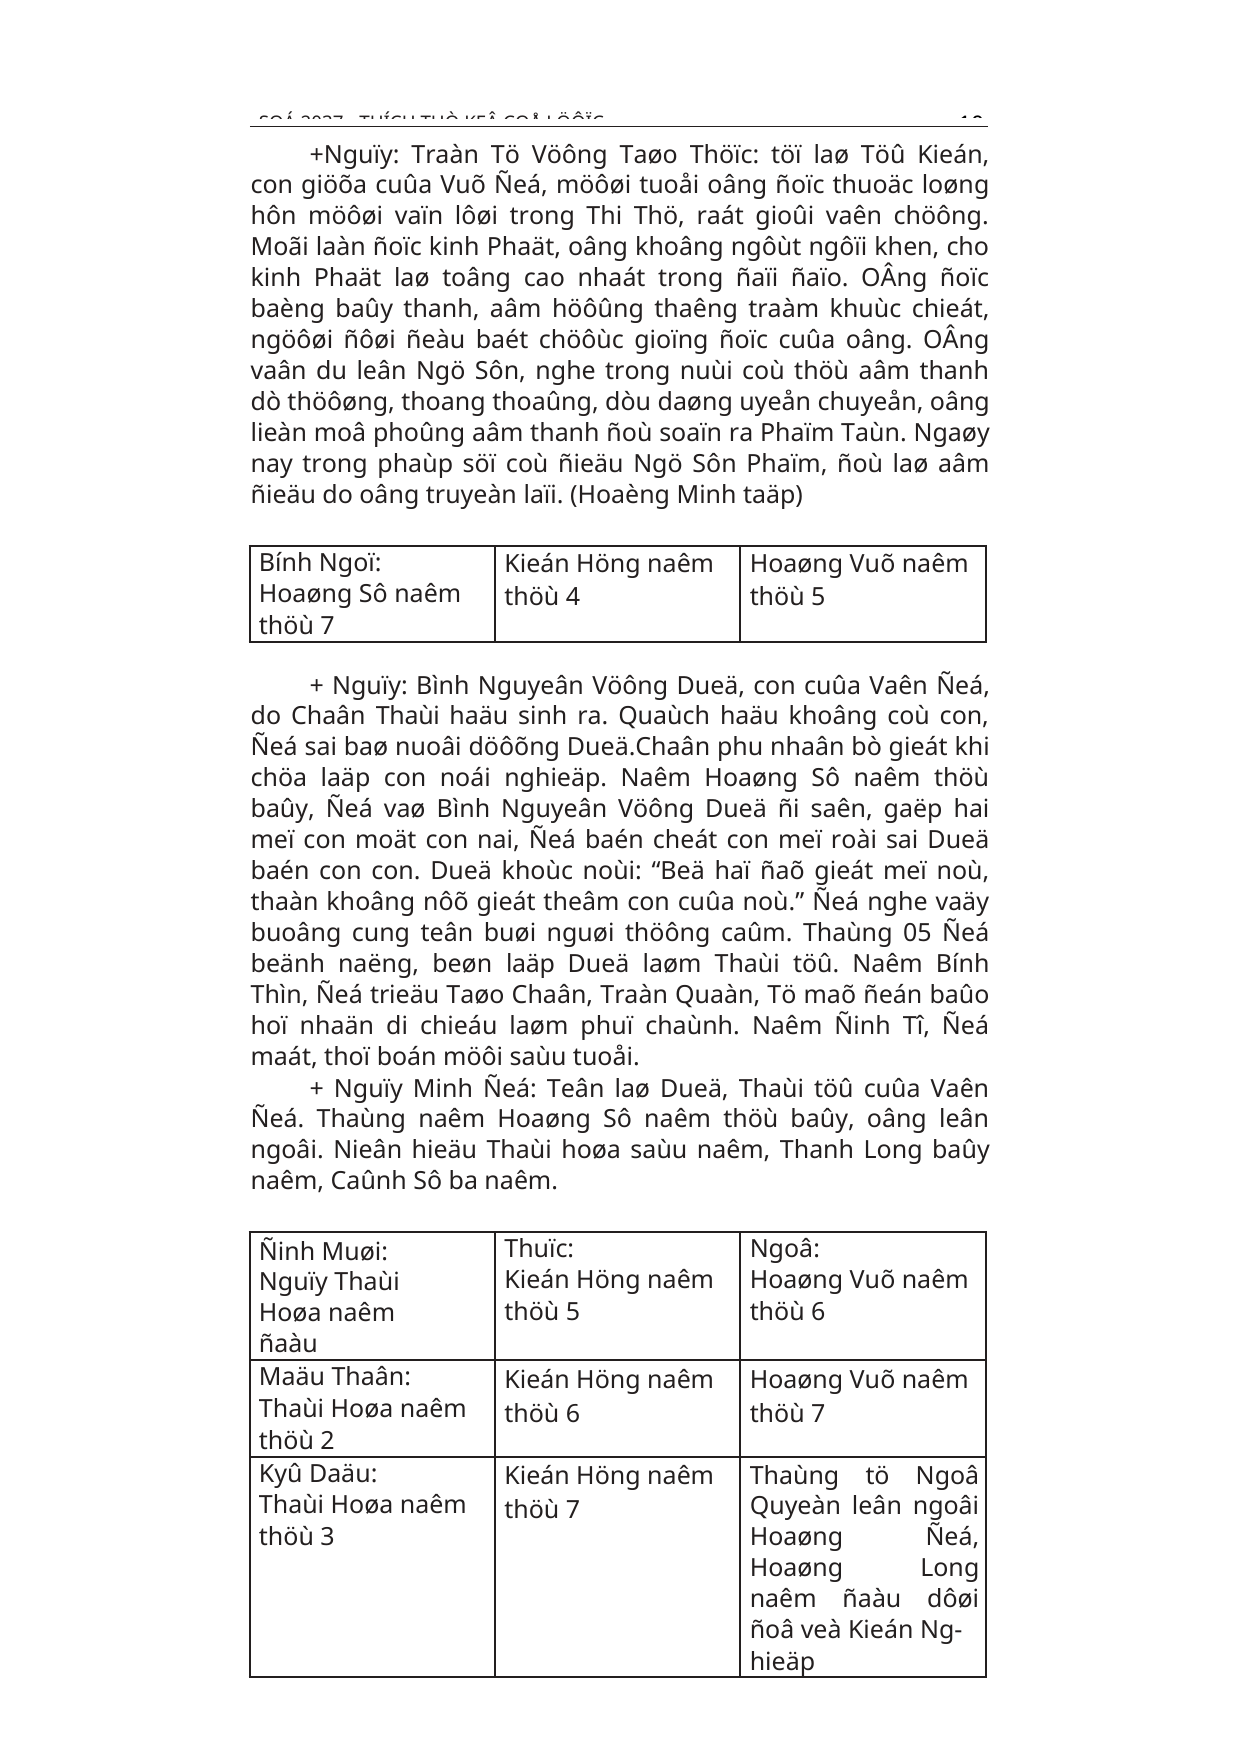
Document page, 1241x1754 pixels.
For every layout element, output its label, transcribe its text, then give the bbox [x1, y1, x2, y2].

table_cell Thaùng tö Ngoâ Quyeàn leân ngoâi Hoaøng Ñeá, Hoaøng Long naêm ñaàu dôøi ñoâ veà Kieán Ng- hieäp [741, 1458, 985, 1676]
table_cell Maäu Thaân: Thaùi Hoøa naêm thöù 2 [251, 1361, 494, 1456]
text + Nguïy Minh Ñeá: Teân laø Dueä, Thaùi töû cuûa Vaên Ñeá. Thaùng naêm Hoaøng Sô naêm thöù baûy, oâng leân ngoâi. Nieân hieäu Thaùi hoøa saùu naêm, Thanh Long baûy naêm, Caûnh Sô ba naêm. [250, 1073, 990, 1197]
text + Nguïy: Bình Nguyeân Vöông Dueä, con cuûa Vaên Ñeá, do Chaân Thaùi haäu sinh ra. Quaùch haäu khoâng coù con, Ñeá sai baø nuoâi döôõng Dueä.Chaân phu nhaân bò gieát khi chöa laäp con noái nghieäp. Naêm Hoaøng Sô naêm thöù baûy, Ñeá vaø Bình Nguyeân Vöông Dueä ñi saên, gaëp hai meï con moät con nai, Ñeá baén cheát con meï roài sai Dueä baén con con. Dueä khoùc noùi: “Beä haï ñaõ gieát meï noù, thaàn khoâng nôõ gieát theâm con cuûa noù.” Ñeá nghe vaäy buoâng cung teân buøi nguøi thöông caûm. Thaùng 05 Ñeá beänh naëng, beøn laäp Dueä laøm Thaùi töû. Naêm Bính Thìn, Ñeá trieäu Taøo Chaân, Traàn Quaàn, Tö maõ ñeán baûo hoï nhaän di chieáu laøm phuï chaùnh. Naêm Ñinh Tî, Ñeá maát, thoï boán möôi saùu tuoåi. [250, 669, 990, 1073]
text +Nguïy: Traàn Tö Vöông Taøo Thöïc: töï laø Töû Kieán, con giöõa cuûa Vuõ Ñeá, möôøi tuoåi oâng ñoïc thuoäc loøng hôn möôøi vaïn lôøi trong Thi Thö, raát gioûi vaên chöông. Moãi laàn ñoïc kinh Phaät, oâng khoâng ngôùt ngôïi khen, cho kinh Phaät laø toâng cao nhaát trong ñaïi ñaïo. OÂng ñoïc baèng baûy thanh, aâm höôûng thaêng traàm khuùc chieát, ngöôøi ñôøi ñeàu baét chöôùc gioïng ñoïc cuûa oâng. OÂng vaân du leân Ngö Sôn, nghe trong nuùi coù thöù aâm thanh dò thöôøng, thoang thoaûng, dòu daøng uyeån chuyeån, oâng lieàn moâ phoûng aâm thanh ñoù soaïn ra Phaïm Taùn. Ngaøy nay trong phaùp söï coù ñieäu Ngö Sôn Phaïm, ñoù laø aâm ñieäu do oâng truyeàn laïi. (Hoaèng Minh taäp) [250, 138, 990, 511]
table_header Kieán Höng naêm thöù 4 [496, 547, 739, 641]
table_header Hoaøng Vuõ naêm thöù 5 [741, 547, 985, 641]
table_cell Kieán Höng naêm thöù 7 [496, 1458, 739, 1676]
table_cell Kyû Daäu: Thaùi Hoøa naêm thöù 3 [251, 1458, 494, 1676]
table_header Ñinh Muøi: Nguïy Thaùi Hoøa naêm ñaàu [251, 1233, 494, 1359]
table_header Ngoâ: Hoaøng Vuõ naêm thöù 6 [741, 1233, 985, 1359]
table_cell Kieán Höng naêm thöù 6 [496, 1361, 739, 1456]
table_header Bính Ngoï: Hoaøng Sô naêm thöù 7 [251, 547, 494, 641]
table_header Thuïc: Kieán Höng naêm thöù 5 [496, 1233, 739, 1359]
table_cell Hoaøng Vuõ naêm thöù 7 [741, 1361, 985, 1456]
